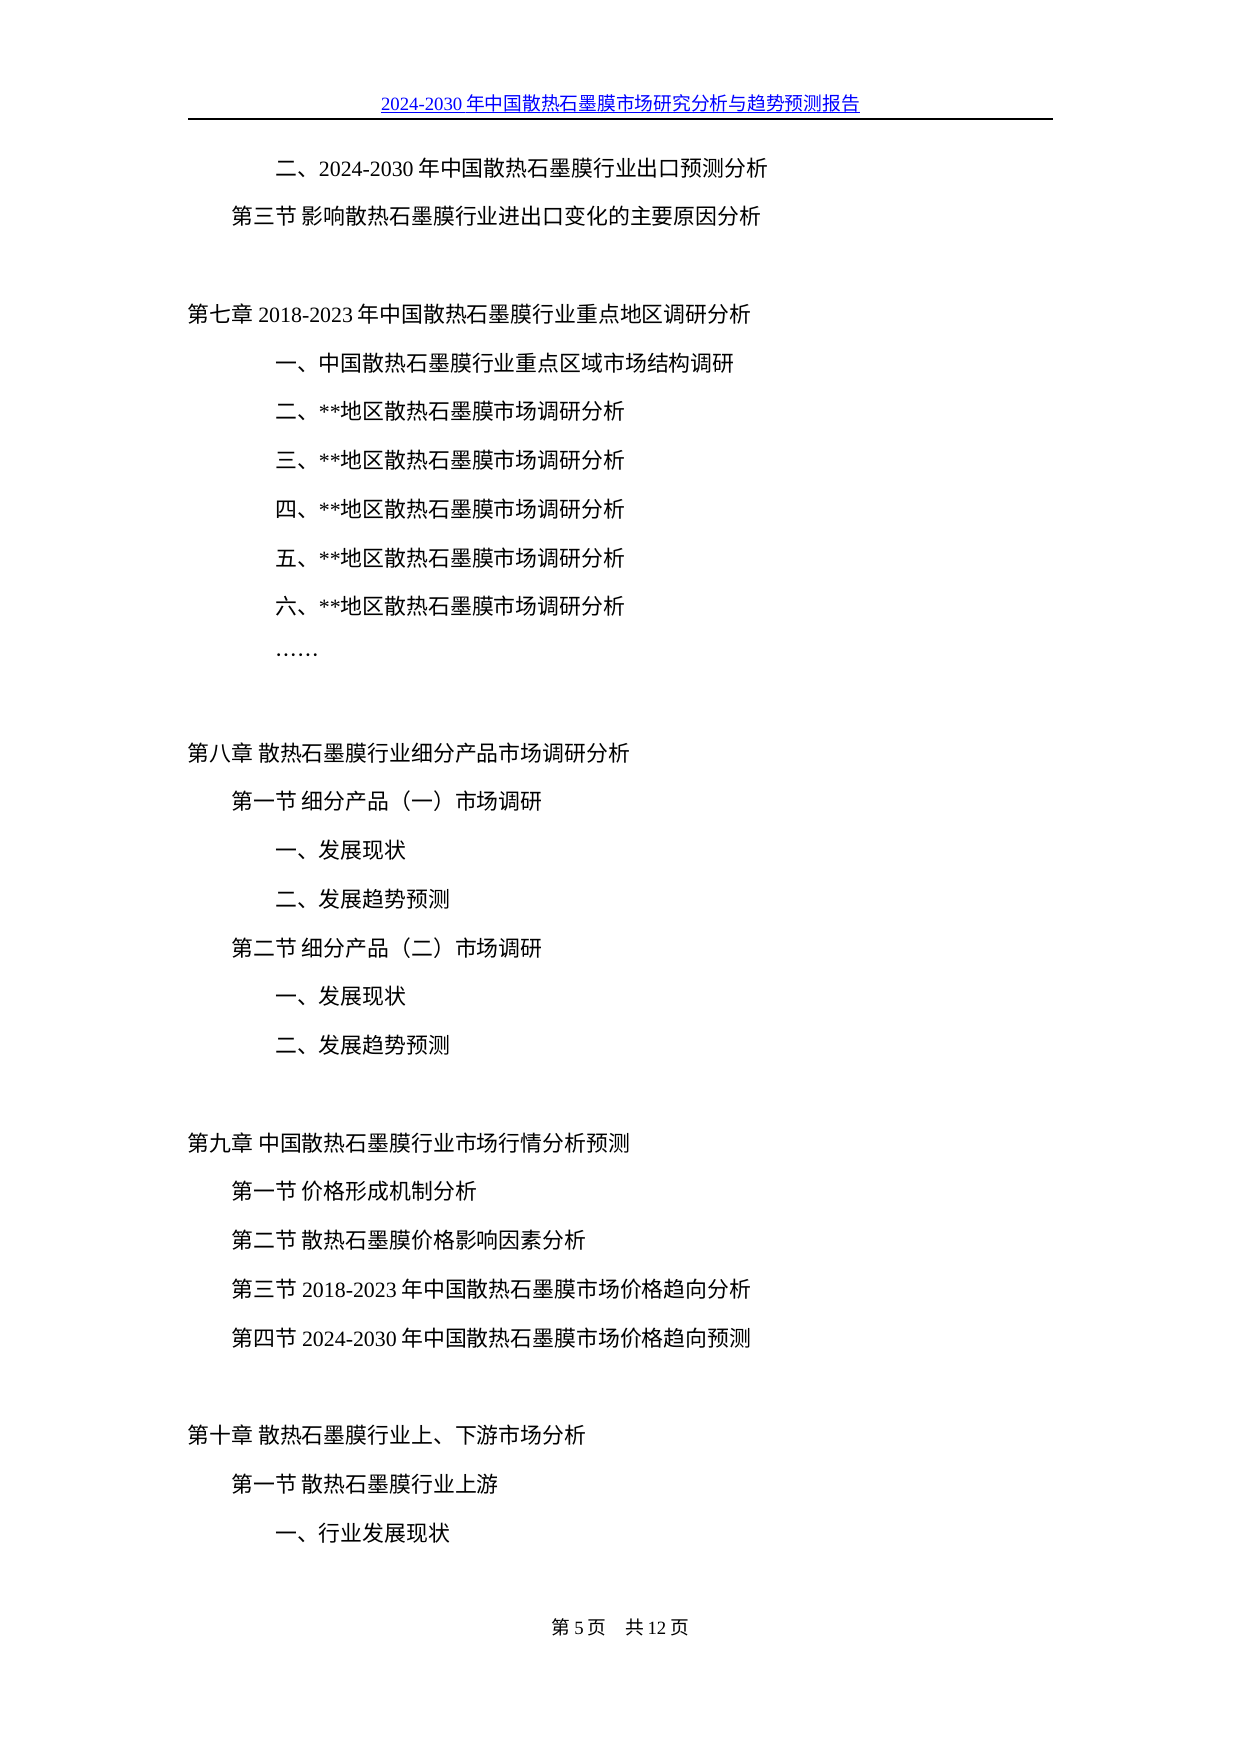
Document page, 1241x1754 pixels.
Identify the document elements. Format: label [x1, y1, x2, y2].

text [187, 150, 1053, 1548]
